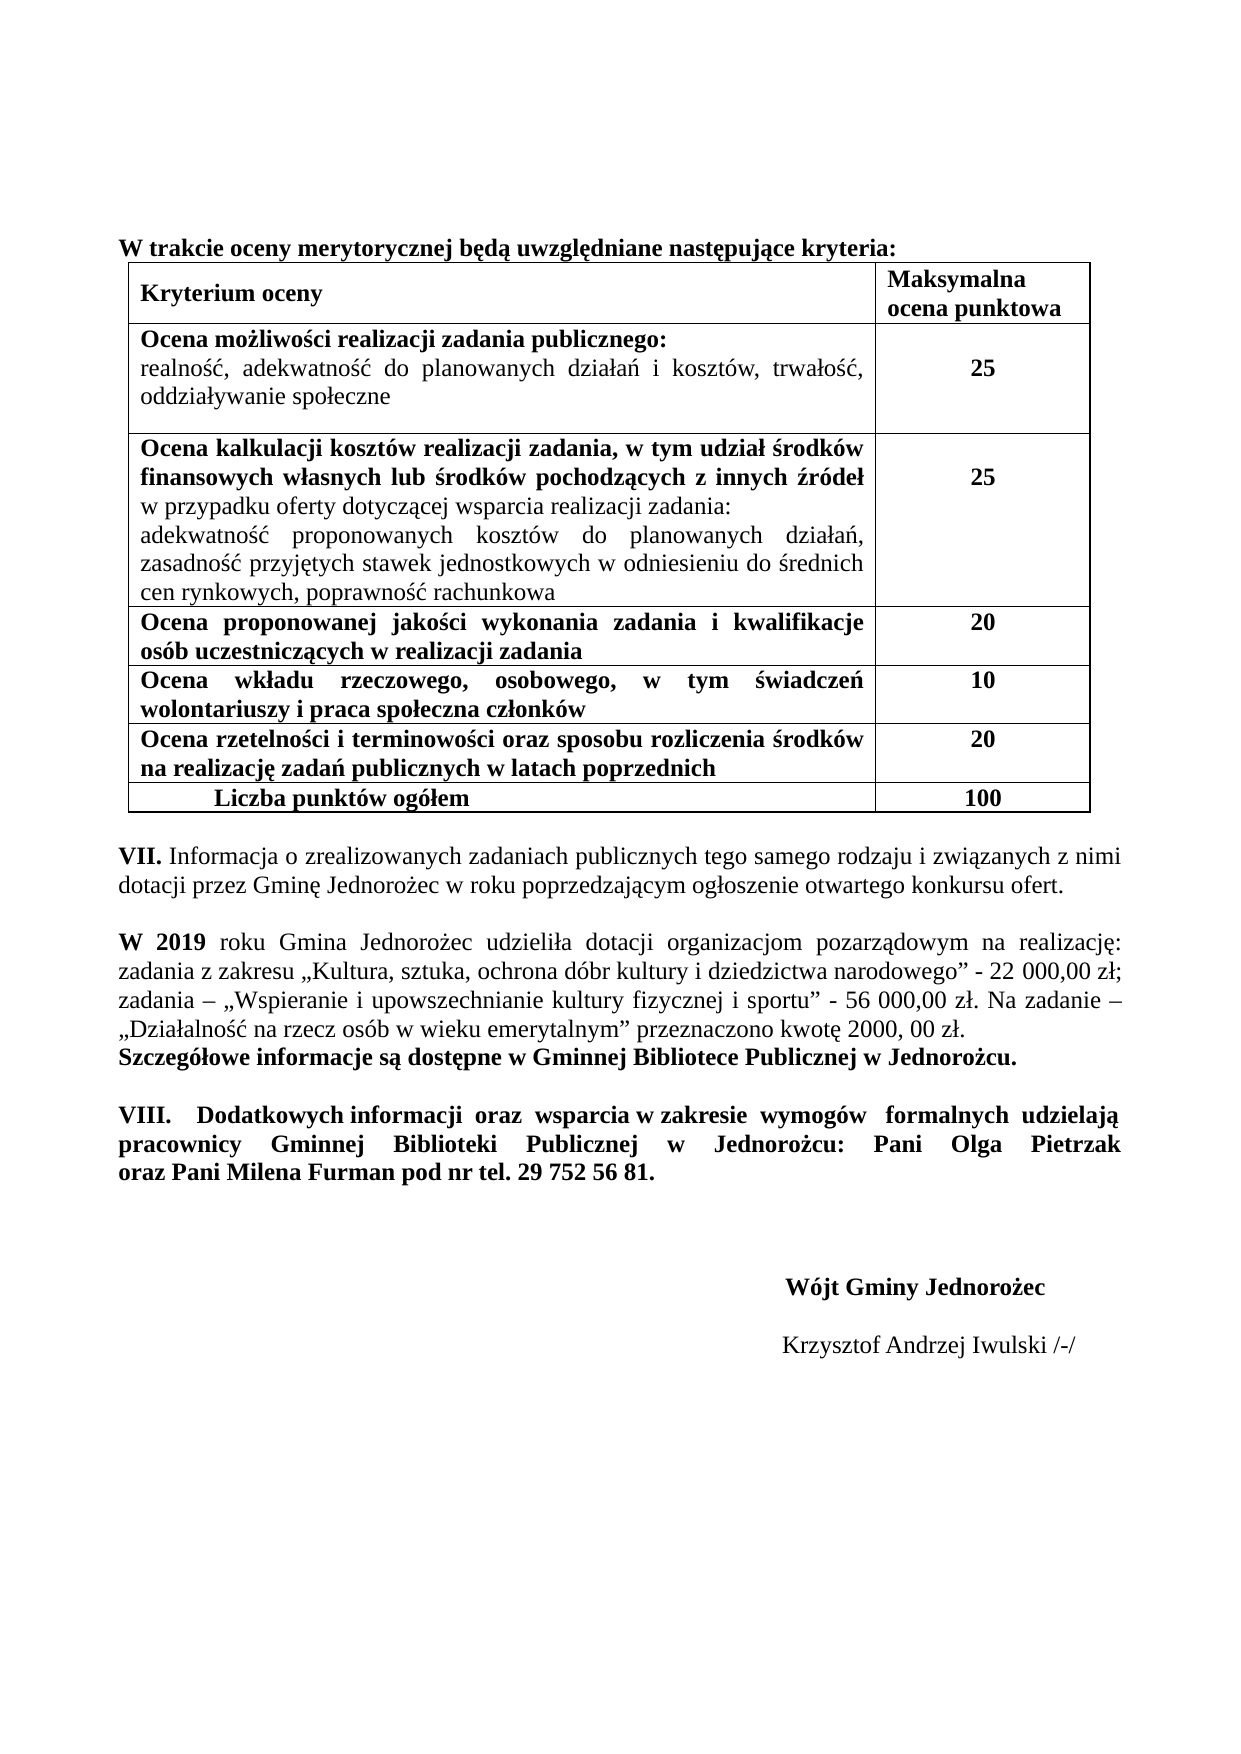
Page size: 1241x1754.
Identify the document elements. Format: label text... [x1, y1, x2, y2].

table_cell 25 [876, 324, 1089, 432]
table_cell 20 [876, 724, 1089, 782]
table_cell Ocena wkładu rzeczowego, osobowego, w tym świadczeń wolontariuszy i praca społeczna członków [129, 666, 875, 723]
text W trakcie oceny merytorycznej będą uwzględniane następujące kryteria: [118, 233, 1122, 262]
table_cell 25 [876, 434, 1089, 606]
table_cell Ocena kalkulacji kosztów realizacji zadania, w tym udział środków finansowych własnych lub środków pochodzących z innych źródeł w przypadku oferty dotyczącej wsparcia realizacji zadania: adekwatność proponowanych kosztów do planowanych działań, zasadność przyjętych stawek jednostkowych w odniesieniu do średnich cen rynkowych, poprawność rachunkowa [129, 434, 875, 606]
text Krzysztof Andrzej Iwulski /-/ [118, 1330, 1122, 1359]
text pracownicy Gminnej Biblioteki Publicznej w Jednorożcu: Pani Olga Pietrzak oraz Pani Milena Furman pod nr tel. 29 752 56 81. [118, 1129, 1122, 1186]
table_cell Ocena proponowanej jakości wykonania zadania i kwalifikacje osób uczestniczących w realizacji zadania [129, 607, 875, 664]
table_cell Liczba punktów ogółem [129, 783, 875, 811]
table_cell 10 [876, 666, 1089, 723]
table_header Maksymalna ocena punktowa [876, 263, 1089, 323]
text Szczegółowe informacje są dostępne w Gminnej Bibliotece Publicznej w Jednorożcu. [118, 1042, 1122, 1071]
text VIII. Dodatkowych informacji oraz wsparcia w zakresie wymogów formalnych udzielają [118, 1100, 1122, 1129]
table_cell 20 [876, 607, 1089, 664]
text Wójt Gminy Jednorożec [634, 1272, 1122, 1301]
text W 2019 roku Gmina Jednorożec udzieliła dotacji organizacjom pozarządowym na realizację: zadania z zakresu „Kultura, sztuka, ochrona dóbr kultury i dziedzictwa narodowego” - 22 000,00 zł; zadania – „Wspieranie i upowszechnianie kultury fizycznej i sportu” - 56 000,00 zł. Na zadanie – „Działalność na rzecz osób w wieku emerytalnym” przeznaczono kwotę 2000, 00 zł. [118, 927, 1122, 1042]
text VII. Informacja o zrealizowanych zadaniach publicznych tego samego rodzaju i związanych z nimi dotacji przez Gminę Jednorożec w roku poprzedzającym ogłoszenie otwartego konkursu ofert. [118, 841, 1122, 899]
table_cell Ocena możliwości realizacji zadania publicznego: realność, adekwatność do planowanych działań i kosztów, trwałość, oddziaływanie społeczne [129, 324, 875, 432]
table_cell 100 [876, 783, 1089, 811]
table_cell Ocena rzetelności i terminowości oraz sposobu rozliczenia środków na realizację zadań publicznych w latach poprzednich [129, 724, 875, 782]
table_header Kryterium oceny [129, 263, 875, 323]
